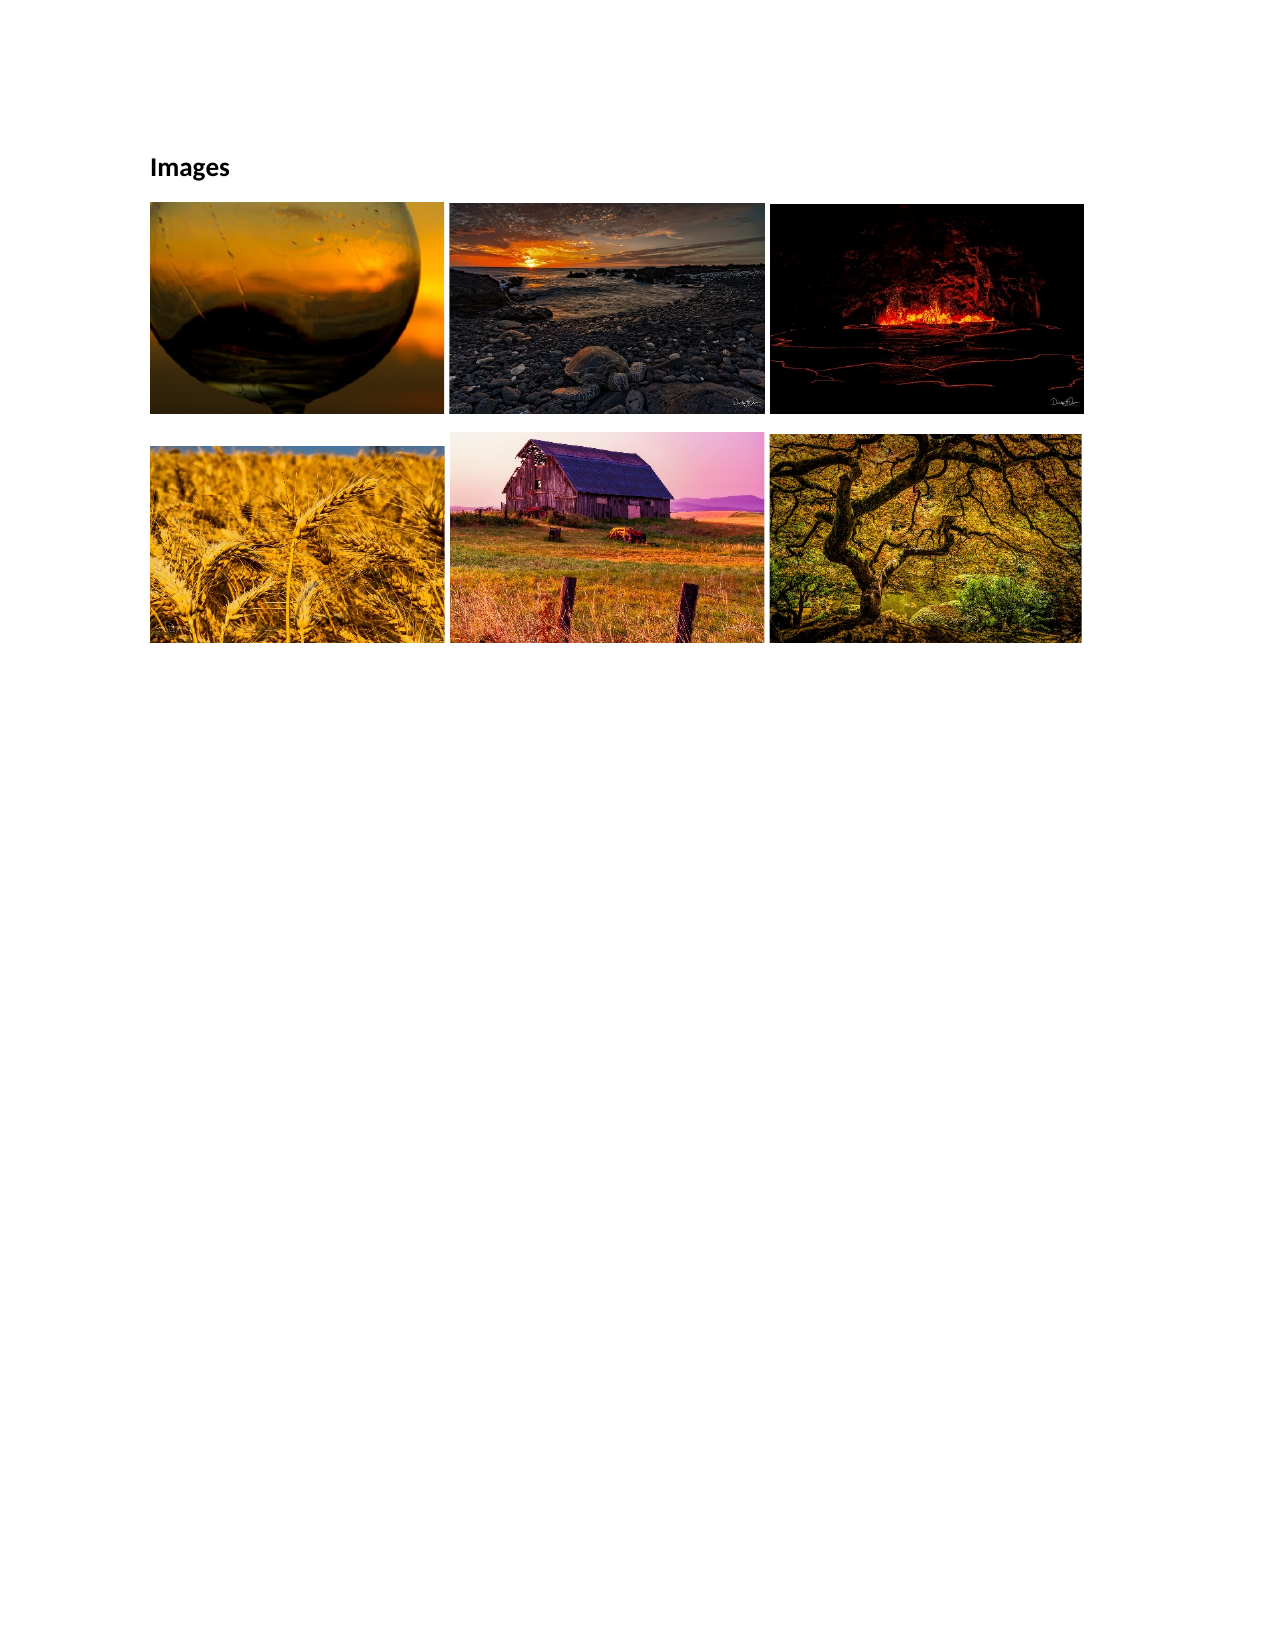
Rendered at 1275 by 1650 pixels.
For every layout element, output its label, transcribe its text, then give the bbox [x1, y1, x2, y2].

picture [769, 434, 1082, 643]
picture [770, 204, 1084, 414]
picture [150, 446, 445, 643]
picture [450, 432, 765, 643]
picture [449, 203, 765, 414]
picture [150, 202, 445, 414]
text Images [150, 150, 1125, 183]
